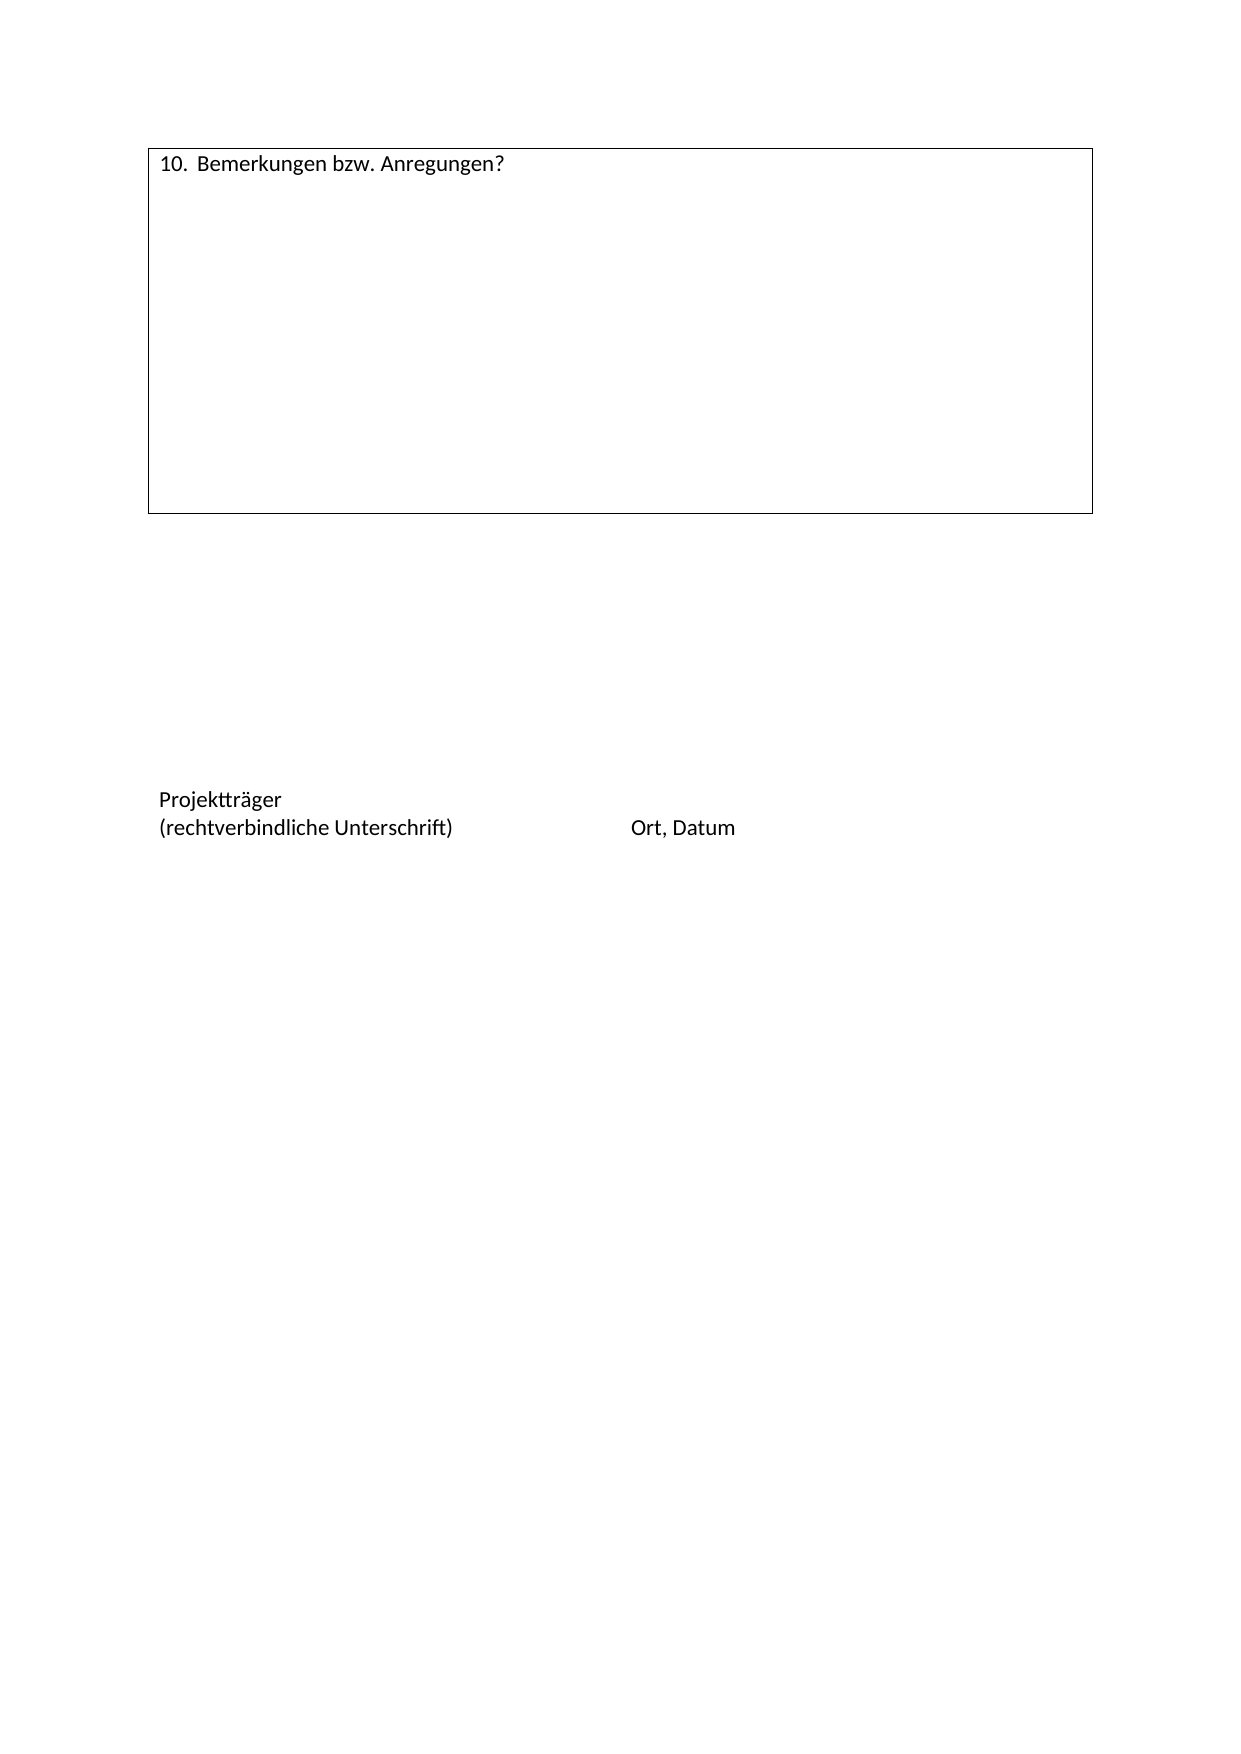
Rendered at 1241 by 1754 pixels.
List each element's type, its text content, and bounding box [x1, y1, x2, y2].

table_header Projektträger (rechtverbindliche Unterschrift) [148, 701, 619, 842]
table_header Ort, Datum [620, 701, 1092, 842]
table_header Bemerkungen bzw. Anregungen? [149, 149, 1092, 513]
